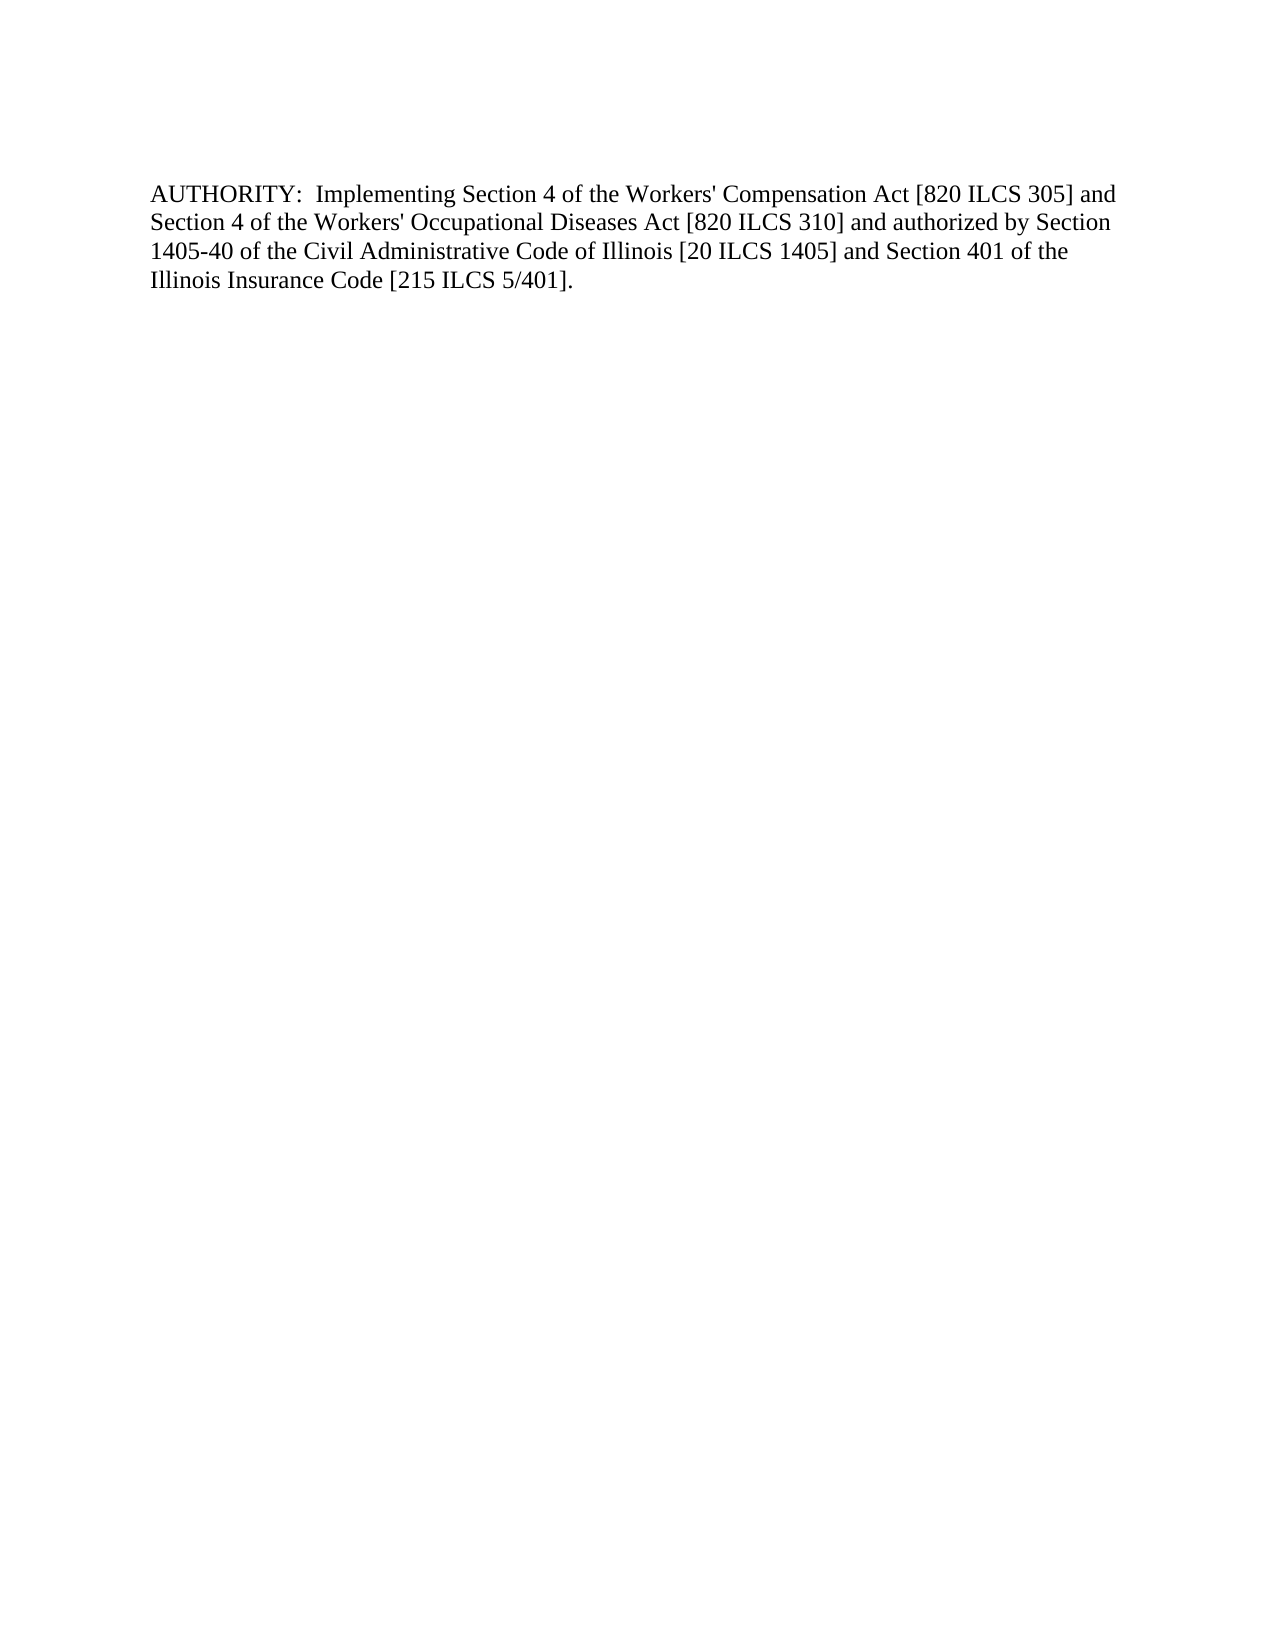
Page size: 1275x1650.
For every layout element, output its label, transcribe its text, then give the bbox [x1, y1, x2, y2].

text AUTHORITY: Implementing Section 4 of the Workers' Compensation Act [820 ILCS 305] and Section 4 of the Workers' Occupational Diseases Act [820 ILCS 310] and authorized by Section 1405-40 of the Civil Administrative Code of Illinois [20 ILCS 1405] and Section 401 of the Illinois Insurance Code [215 ILCS 5/401]. [150, 179, 1125, 294]
